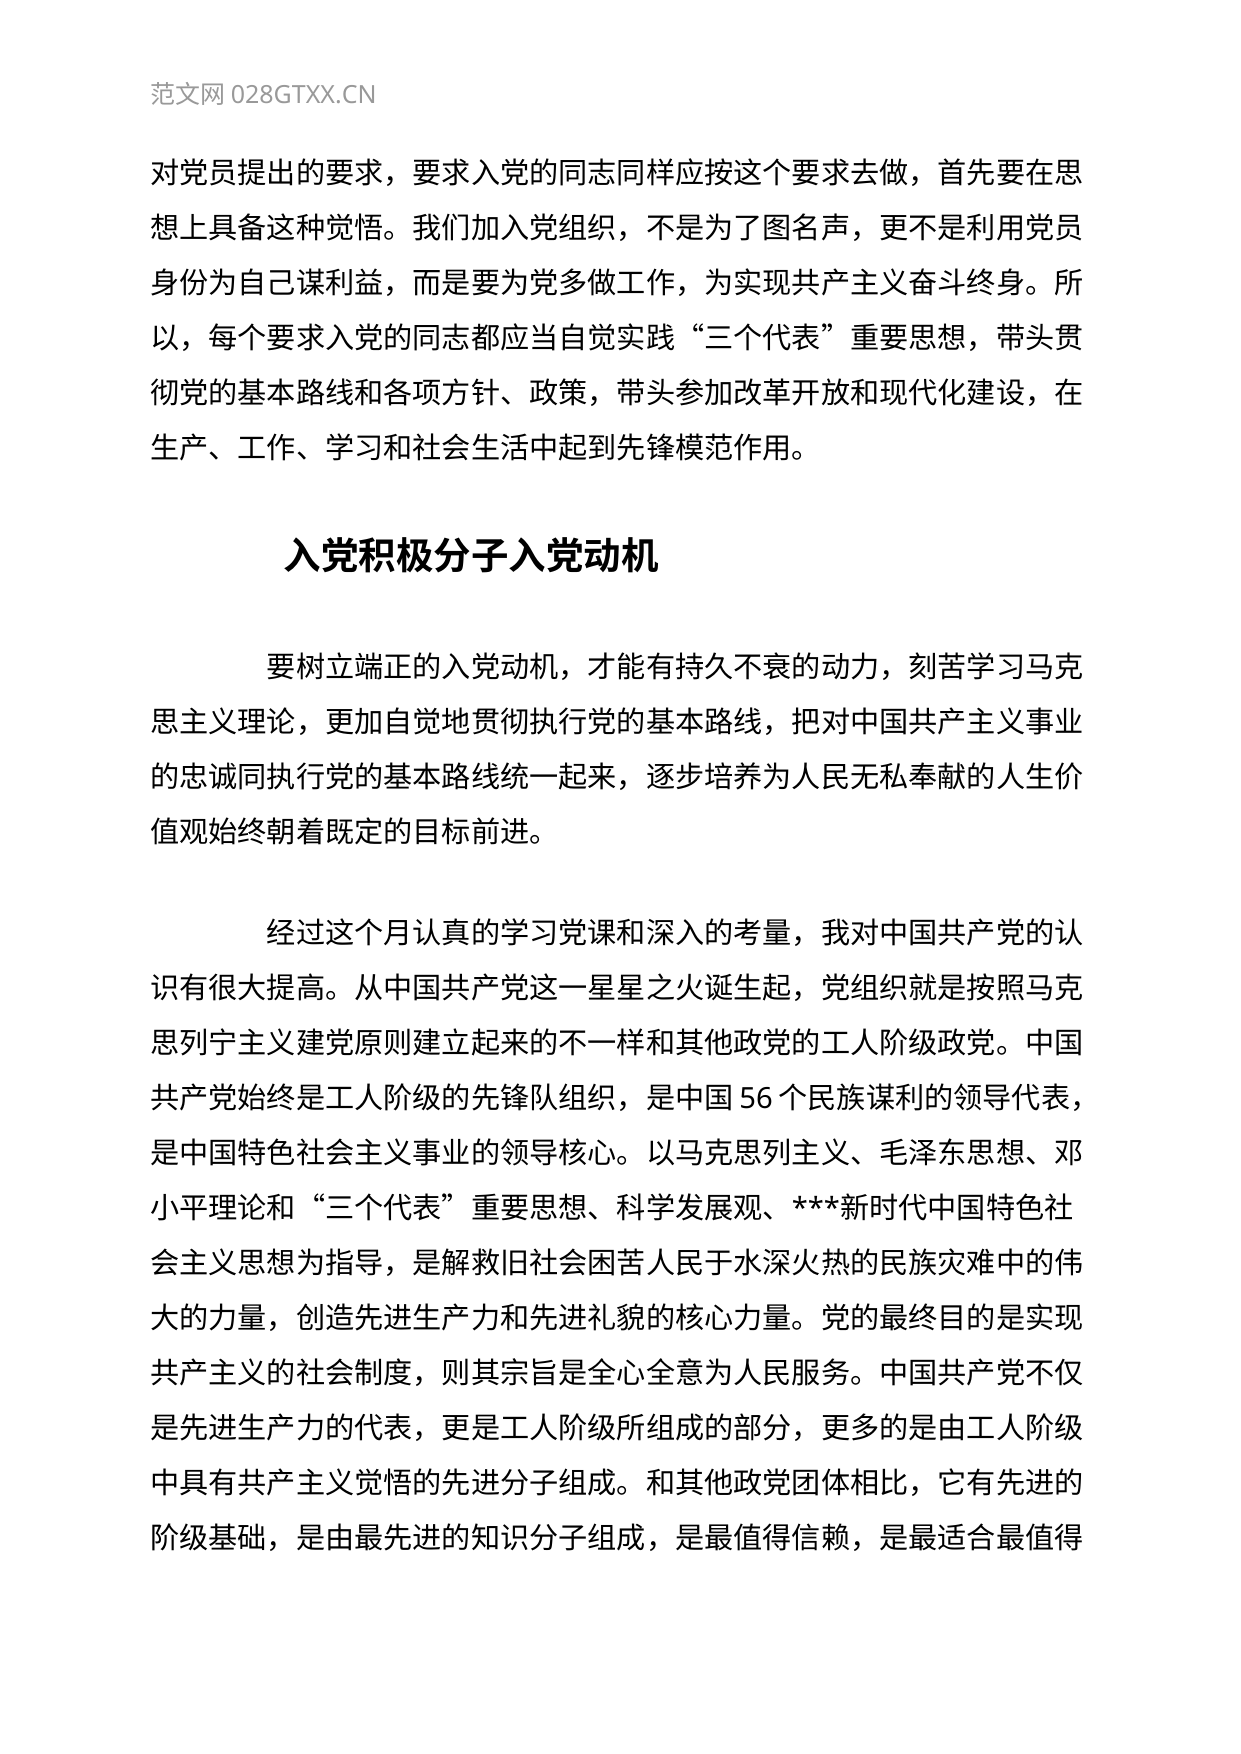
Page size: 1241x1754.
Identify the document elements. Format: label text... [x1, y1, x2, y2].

text 入党积极分子入党动机 [150, 526, 1090, 581]
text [150, 150, 1090, 467]
text 要树立端正的入党动机，才能有持久不衰的动力，刻苦学习马克思主义理论，更加自觉地贯彻执行党的基本路线，把对中国共产主义事业的忠诚同执行党的基本路线统一起来，逐步培养为人民无私奉献的人生价值观始终朝着既定的目标前进。 [150, 644, 1090, 851]
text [150, 910, 1090, 1556]
